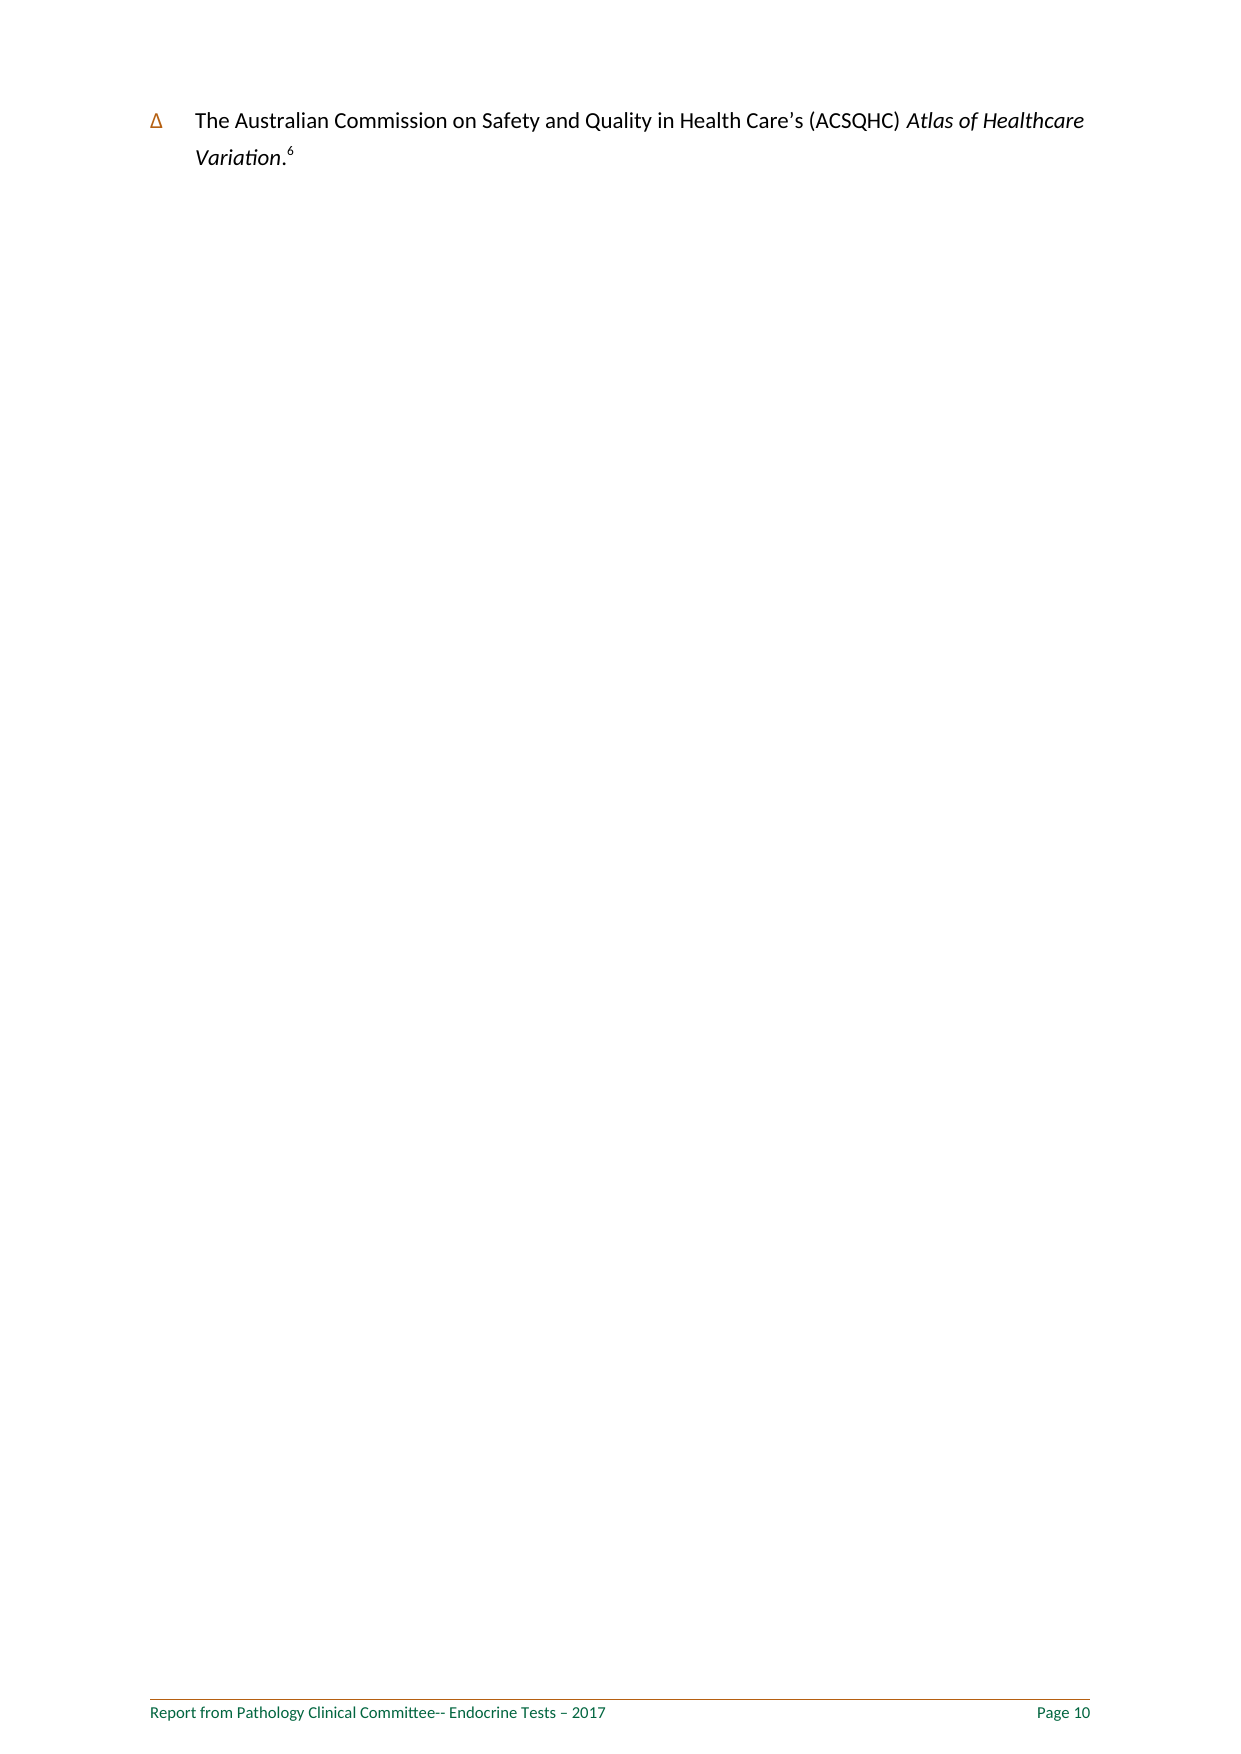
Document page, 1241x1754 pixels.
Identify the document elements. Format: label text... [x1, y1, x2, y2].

text The Australian Commission on Safety and Quality in Health Care’s (ACSQHC) Atlas of Healthcare Variation.6 [150, 106, 1090, 171]
